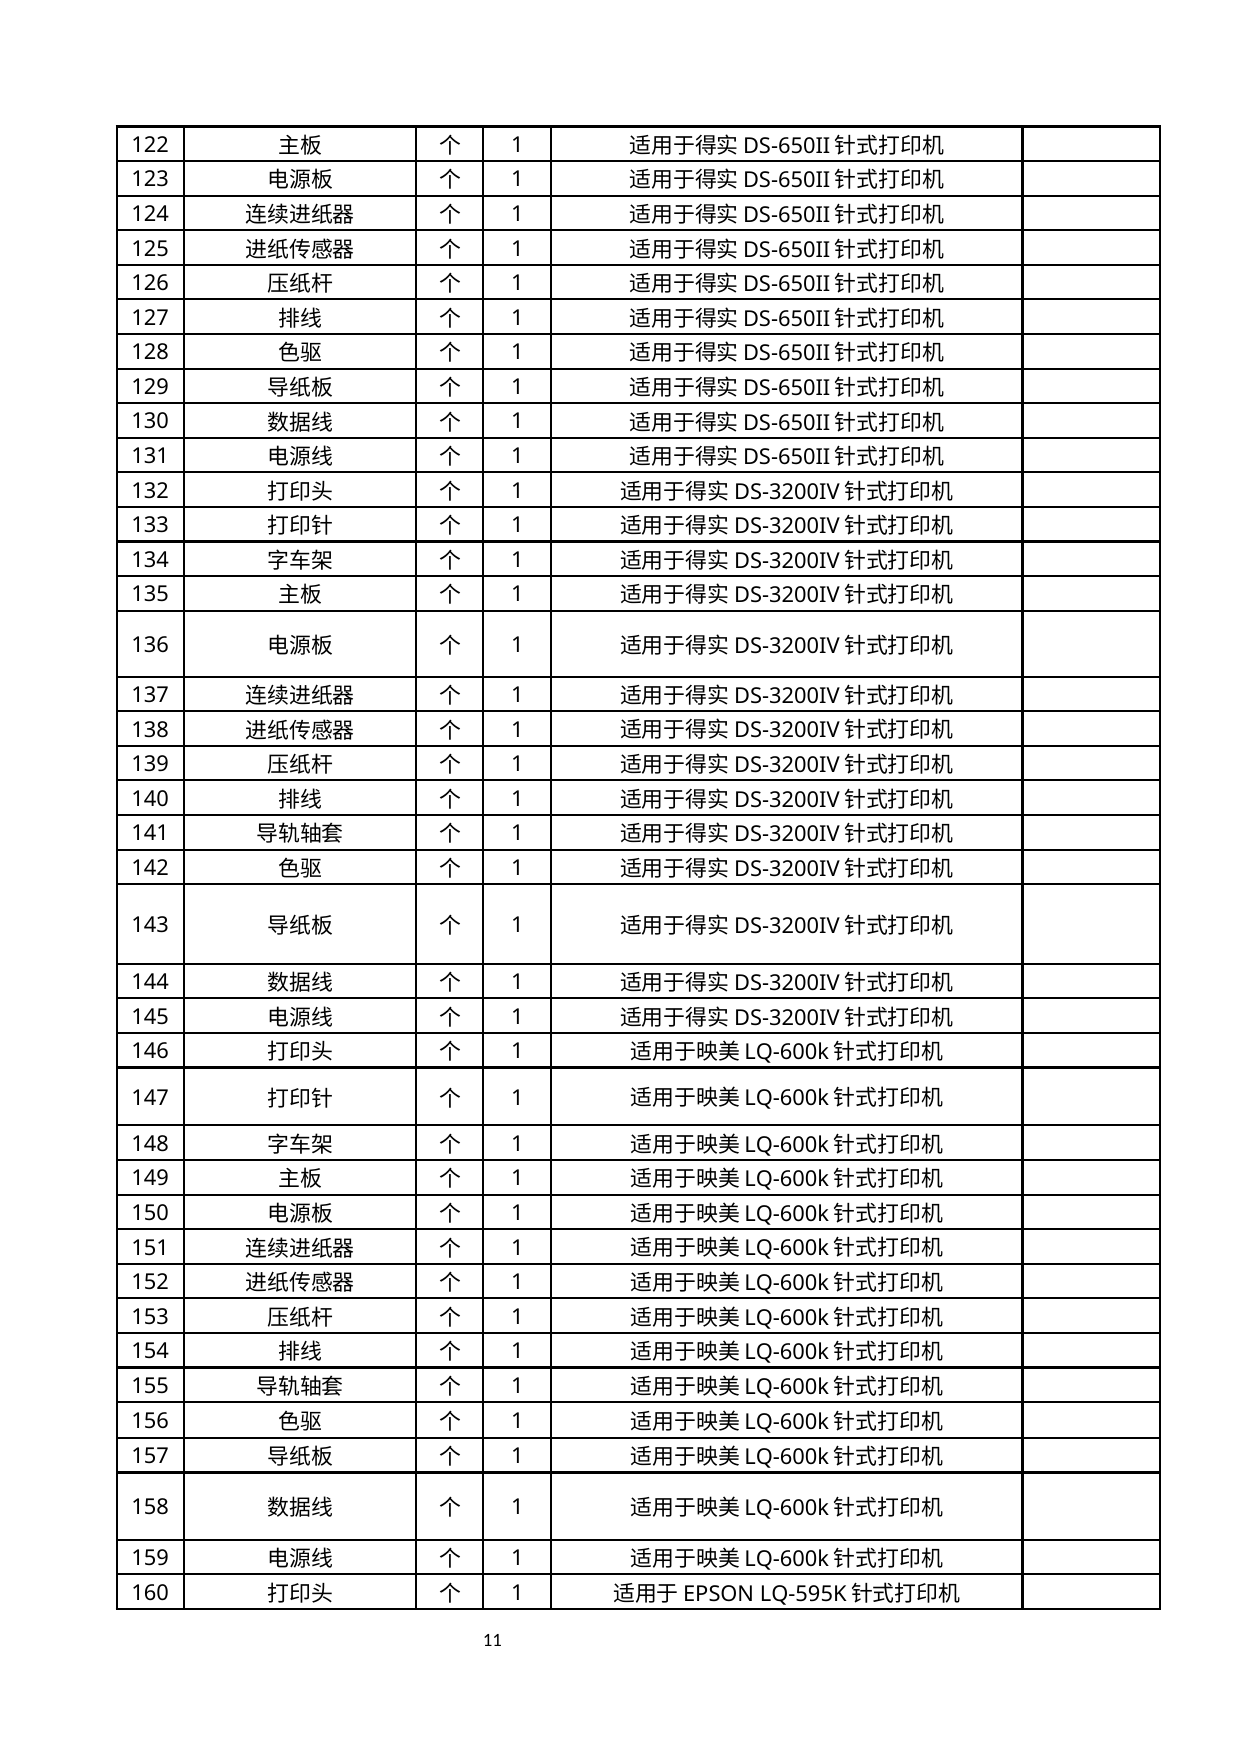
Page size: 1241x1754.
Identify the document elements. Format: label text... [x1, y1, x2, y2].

table_cell [1024, 162, 1159, 194]
table_cell 适用于得实 DS-3200IV针式打印机 [552, 543, 1021, 575]
table_cell 排线 [185, 1334, 415, 1366]
table_cell 适用于得实 DS-3200IV针式打印机 [552, 851, 1021, 883]
table_cell 连续进纸器 [185, 1230, 415, 1263]
table_cell 1 [484, 1403, 550, 1437]
table_cell 连续进纸器 [185, 197, 415, 229]
table_cell 个 [417, 1299, 482, 1332]
table_cell [1024, 543, 1159, 575]
table_cell 1 [484, 162, 550, 194]
table_cell 打印头 [185, 1034, 415, 1066]
table_cell [1024, 370, 1159, 402]
table_cell [1024, 266, 1159, 298]
table_cell [1024, 1069, 1159, 1124]
table_cell [1024, 816, 1159, 848]
table_cell [1024, 1334, 1159, 1366]
table_cell 个 [417, 999, 482, 1032]
table_cell 132 [118, 473, 183, 506]
table_cell 1 [484, 1474, 550, 1539]
table_cell 数据线 [185, 1474, 415, 1539]
table_cell 主板 [185, 128, 415, 160]
table_cell 1 [484, 508, 550, 540]
table_cell 个 [417, 816, 482, 848]
table_cell 个 [417, 1575, 482, 1608]
table_cell 个 [417, 231, 482, 264]
table_cell 适用于得实DS-650II针式打印机 [552, 370, 1021, 402]
table_cell [1024, 1403, 1159, 1437]
table_cell 147 [118, 1069, 183, 1124]
table_cell 进纸传感器 [185, 712, 415, 745]
table_cell 个 [417, 1126, 482, 1159]
table_cell 1 [484, 197, 550, 229]
table_cell 电源线 [185, 439, 415, 471]
table_cell 适用于映美LQ-600k针式打印机 [552, 1230, 1021, 1263]
table_cell [1024, 128, 1159, 160]
table_cell 124 [118, 197, 183, 229]
table_cell 123 [118, 162, 183, 194]
table_cell 电源线 [185, 999, 415, 1032]
table_cell 适用于得实 DS-3200IV针式打印机 [552, 508, 1021, 540]
table_cell 154 [118, 1334, 183, 1366]
table_cell 进纸传感器 [185, 1265, 415, 1297]
table_cell 1 [484, 1369, 550, 1401]
table_cell 个 [417, 1403, 482, 1437]
table_cell 个 [417, 266, 482, 298]
table_cell 1 [484, 1161, 550, 1193]
table_cell 适用于映美LQ-600k针式打印机 [552, 1126, 1021, 1159]
table_cell [1024, 508, 1159, 540]
table_cell 159 [118, 1541, 183, 1573]
table_cell 适用于得实DS-650II针式打印机 [552, 162, 1021, 194]
table_cell 158 [118, 1474, 183, 1539]
table_cell 个 [417, 747, 482, 779]
table_cell 压纸杆 [185, 1299, 415, 1332]
table_cell 适用于映美LQ-600k针式打印机 [552, 1541, 1021, 1573]
table_cell 适用于得实 DS-3200IV针式打印机 [552, 473, 1021, 506]
table_cell 153 [118, 1299, 183, 1332]
table_cell [1024, 747, 1159, 779]
table_cell 135 [118, 577, 183, 609]
table_cell 个 [417, 1474, 482, 1539]
table_cell 1 [484, 1196, 550, 1228]
table_cell 122 [118, 128, 183, 160]
table_cell 1 [484, 1069, 550, 1124]
table_cell 1 [484, 612, 550, 676]
table_cell 1 [484, 1575, 550, 1608]
table_cell 152 [118, 1265, 183, 1297]
table_cell 141 [118, 816, 183, 848]
table_cell 适用于得实 DS-3200IV针式打印机 [552, 678, 1021, 710]
table_cell [1024, 1230, 1159, 1263]
table_cell 电源板 [185, 162, 415, 194]
table_cell 1 [484, 335, 550, 367]
table_cell 1 [484, 300, 550, 333]
table_cell 157 [118, 1439, 183, 1471]
table_cell 数据线 [185, 965, 415, 997]
table_cell 连续进纸器 [185, 678, 415, 710]
table_cell [1024, 300, 1159, 333]
table_cell 1 [484, 678, 550, 710]
table_cell 适用于映美LQ-600k针式打印机 [552, 1334, 1021, 1366]
table_cell 适用于映美LQ-600k针式打印机 [552, 1034, 1021, 1066]
table_cell 个 [417, 781, 482, 814]
table_cell 适用于映美LQ-600k针式打印机 [552, 1403, 1021, 1437]
table_cell 适用于得实 DS-3200IV针式打印机 [552, 612, 1021, 676]
table_cell 个 [417, 162, 482, 194]
table_cell 1 [484, 370, 550, 402]
table_cell [1024, 1474, 1159, 1539]
table_cell [1024, 712, 1159, 745]
table_cell 134 [118, 543, 183, 575]
table_cell 1 [484, 1034, 550, 1066]
table_cell 打印头 [185, 473, 415, 506]
table_cell 1 [484, 999, 550, 1032]
table_cell 1 [484, 747, 550, 779]
table_cell [1024, 197, 1159, 229]
table_cell 155 [118, 1369, 183, 1401]
table_cell 适用于映美LQ-600k针式打印机 [552, 1196, 1021, 1228]
table_cell 1 [484, 128, 550, 160]
table_cell 适用于映美LQ-600k针式打印机 [552, 1439, 1021, 1471]
table_cell [1024, 1034, 1159, 1066]
table_cell 适用于得实 DS-3200IV针式打印机 [552, 816, 1021, 848]
table_cell 个 [417, 1439, 482, 1471]
table_cell 适用于映美LQ-600k针式打印机 [552, 1069, 1021, 1124]
table_cell 137 [118, 678, 183, 710]
table_cell 149 [118, 1161, 183, 1193]
table_cell 适用于得实DS-650II针式打印机 [552, 300, 1021, 333]
table_cell 适用于得实DS-650II针式打印机 [552, 128, 1021, 160]
table_cell 1 [484, 231, 550, 264]
table_cell 主板 [185, 577, 415, 609]
table_cell 1 [484, 543, 550, 575]
table_cell 导纸板 [185, 1439, 415, 1471]
table_cell 个 [417, 473, 482, 506]
table_cell 导纸板 [185, 885, 415, 963]
table_cell 个 [417, 577, 482, 609]
table_cell 1 [484, 1265, 550, 1297]
table_cell 个 [417, 1334, 482, 1366]
table_cell 排线 [185, 781, 415, 814]
table_cell 个 [417, 335, 482, 367]
table_cell [1024, 965, 1159, 997]
table_cell 个 [417, 965, 482, 997]
table_cell 150 [118, 1196, 183, 1228]
table_cell 125 [118, 231, 183, 264]
table_cell 导轨轴套 [185, 1369, 415, 1401]
table_cell [1024, 1439, 1159, 1471]
table_cell 142 [118, 851, 183, 883]
table_cell 151 [118, 1230, 183, 1263]
table_cell 数据线 [185, 404, 415, 437]
table_cell 个 [417, 712, 482, 745]
table_cell 压纸杆 [185, 266, 415, 298]
table_cell [1024, 231, 1159, 264]
table_cell 143 [118, 885, 183, 963]
table_cell 适用于得实DS-650II针式打印机 [552, 266, 1021, 298]
table_cell 148 [118, 1126, 183, 1159]
table_cell 色驱 [185, 335, 415, 367]
table_cell 1 [484, 1541, 550, 1573]
table_cell 打印针 [185, 1069, 415, 1124]
table_cell [1024, 851, 1159, 883]
table_cell 打印针 [185, 508, 415, 540]
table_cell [552, 1575, 1021, 1608]
table_cell 个 [417, 1230, 482, 1263]
table_cell [1024, 1126, 1159, 1159]
table_cell 129 [118, 370, 183, 402]
table_cell 字车架 [185, 1126, 415, 1159]
table_cell [1024, 1369, 1159, 1401]
table_cell 140 [118, 781, 183, 814]
table_cell 1 [484, 266, 550, 298]
table_cell 1 [484, 965, 550, 997]
table_cell 126 [118, 266, 183, 298]
table_cell 排线 [185, 300, 415, 333]
table_cell 136 [118, 612, 183, 676]
table_cell 145 [118, 999, 183, 1032]
table_cell 适用于映美LQ-600k针式打印机 [552, 1161, 1021, 1193]
table_cell 色驱 [185, 1403, 415, 1437]
table_cell 适用于映美LQ-600k针式打印机 [552, 1299, 1021, 1332]
table_cell 个 [417, 508, 482, 540]
table_cell 适用于得实 DS-3200IV针式打印机 [552, 577, 1021, 609]
table_cell [1024, 1541, 1159, 1573]
table_cell [1024, 577, 1159, 609]
table_cell 个 [417, 885, 482, 963]
table_cell 色驱 [185, 851, 415, 883]
table_cell [1024, 404, 1159, 437]
table_cell 电源板 [185, 1196, 415, 1228]
table_cell [1024, 335, 1159, 367]
table_cell 130 [118, 404, 183, 437]
table_cell 个 [417, 1196, 482, 1228]
table_cell [1024, 1265, 1159, 1297]
table_cell 适用于映美LQ-600k针式打印机 [552, 1265, 1021, 1297]
table_cell 1 [484, 439, 550, 471]
table_cell [1024, 1299, 1159, 1332]
table_cell 个 [417, 128, 482, 160]
table_cell 个 [417, 197, 482, 229]
table_cell 139 [118, 747, 183, 779]
table_cell [1024, 439, 1159, 471]
table_cell 个 [417, 1541, 482, 1573]
table_cell 个 [417, 1161, 482, 1193]
table_cell 144 [118, 965, 183, 997]
table_cell 1 [484, 404, 550, 437]
table_cell 1 [484, 577, 550, 609]
table_cell 160 [118, 1575, 183, 1608]
table_cell 适用于得实DS-650II针式打印机 [552, 439, 1021, 471]
table_cell 1 [484, 816, 550, 848]
table_cell 127 [118, 300, 183, 333]
table_cell [1024, 678, 1159, 710]
table_cell 1 [484, 851, 550, 883]
table_cell 个 [417, 612, 482, 676]
table_cell 1 [484, 1439, 550, 1471]
table_cell 导轨轴套 [185, 816, 415, 848]
table_cell 个 [417, 543, 482, 575]
table_cell 适用于得实 DS-3200IV针式打印机 [552, 999, 1021, 1032]
table_cell 适用于得实DS-650II针式打印机 [552, 335, 1021, 367]
table_cell [1024, 1196, 1159, 1228]
table_cell 适用于得实DS-650II针式打印机 [552, 231, 1021, 264]
table_cell 电源线 [185, 1541, 415, 1573]
table_cell 字车架 [185, 543, 415, 575]
table_cell 1 [484, 1126, 550, 1159]
table_cell 个 [417, 1369, 482, 1401]
table_cell 个 [417, 1265, 482, 1297]
table_cell [1024, 999, 1159, 1032]
table_cell 个 [417, 404, 482, 437]
table_cell 128 [118, 335, 183, 367]
table_cell 个 [417, 678, 482, 710]
table_cell 适用于得实DS-650II针式打印机 [552, 404, 1021, 437]
table_cell 打印头 [185, 1575, 415, 1608]
table_cell 适用于得实 DS-3200IV针式打印机 [552, 965, 1021, 997]
table_cell 1 [484, 1334, 550, 1366]
table_cell 适用于映美LQ-600k针式打印机 [552, 1369, 1021, 1401]
table_cell 电源板 [185, 612, 415, 676]
table_cell [1024, 612, 1159, 676]
table_cell 个 [417, 1069, 482, 1124]
table_cell 适用于得实 DS-3200IV针式打印机 [552, 712, 1021, 745]
table_cell 133 [118, 508, 183, 540]
table_cell 主板 [185, 1161, 415, 1193]
table_cell [1024, 1575, 1159, 1608]
table_cell 146 [118, 1034, 183, 1066]
table_cell 1 [484, 712, 550, 745]
table_cell 适用于得实 DS-3200IV针式打印机 [552, 781, 1021, 814]
table_cell 个 [417, 439, 482, 471]
table_cell [1024, 781, 1159, 814]
table_cell 个 [417, 1034, 482, 1066]
table_cell 131 [118, 439, 183, 471]
table_cell 个 [417, 851, 482, 883]
table_cell 1 [484, 1230, 550, 1263]
table_cell 适用于得实 DS-3200IV针式打印机 [552, 885, 1021, 963]
table_cell [1024, 1161, 1159, 1193]
table_cell 个 [417, 300, 482, 333]
table_cell 138 [118, 712, 183, 745]
table_cell 1 [484, 473, 550, 506]
table_cell 适用于得实 DS-3200IV针式打印机 [552, 747, 1021, 779]
table_cell 导纸板 [185, 370, 415, 402]
table_cell 进纸传感器 [185, 231, 415, 264]
table_cell 1 [484, 781, 550, 814]
table_cell 适用于得实DS-650II针式打印机 [552, 197, 1021, 229]
table_cell [1024, 885, 1159, 963]
table_cell 1 [484, 1299, 550, 1332]
table_cell 压纸杆 [185, 747, 415, 779]
table_cell 156 [118, 1403, 183, 1437]
table_cell 1 [484, 885, 550, 963]
table_cell [1024, 473, 1159, 506]
table_cell 适用于映美LQ-600k针式打印机 [552, 1474, 1021, 1539]
table_cell 个 [417, 370, 482, 402]
